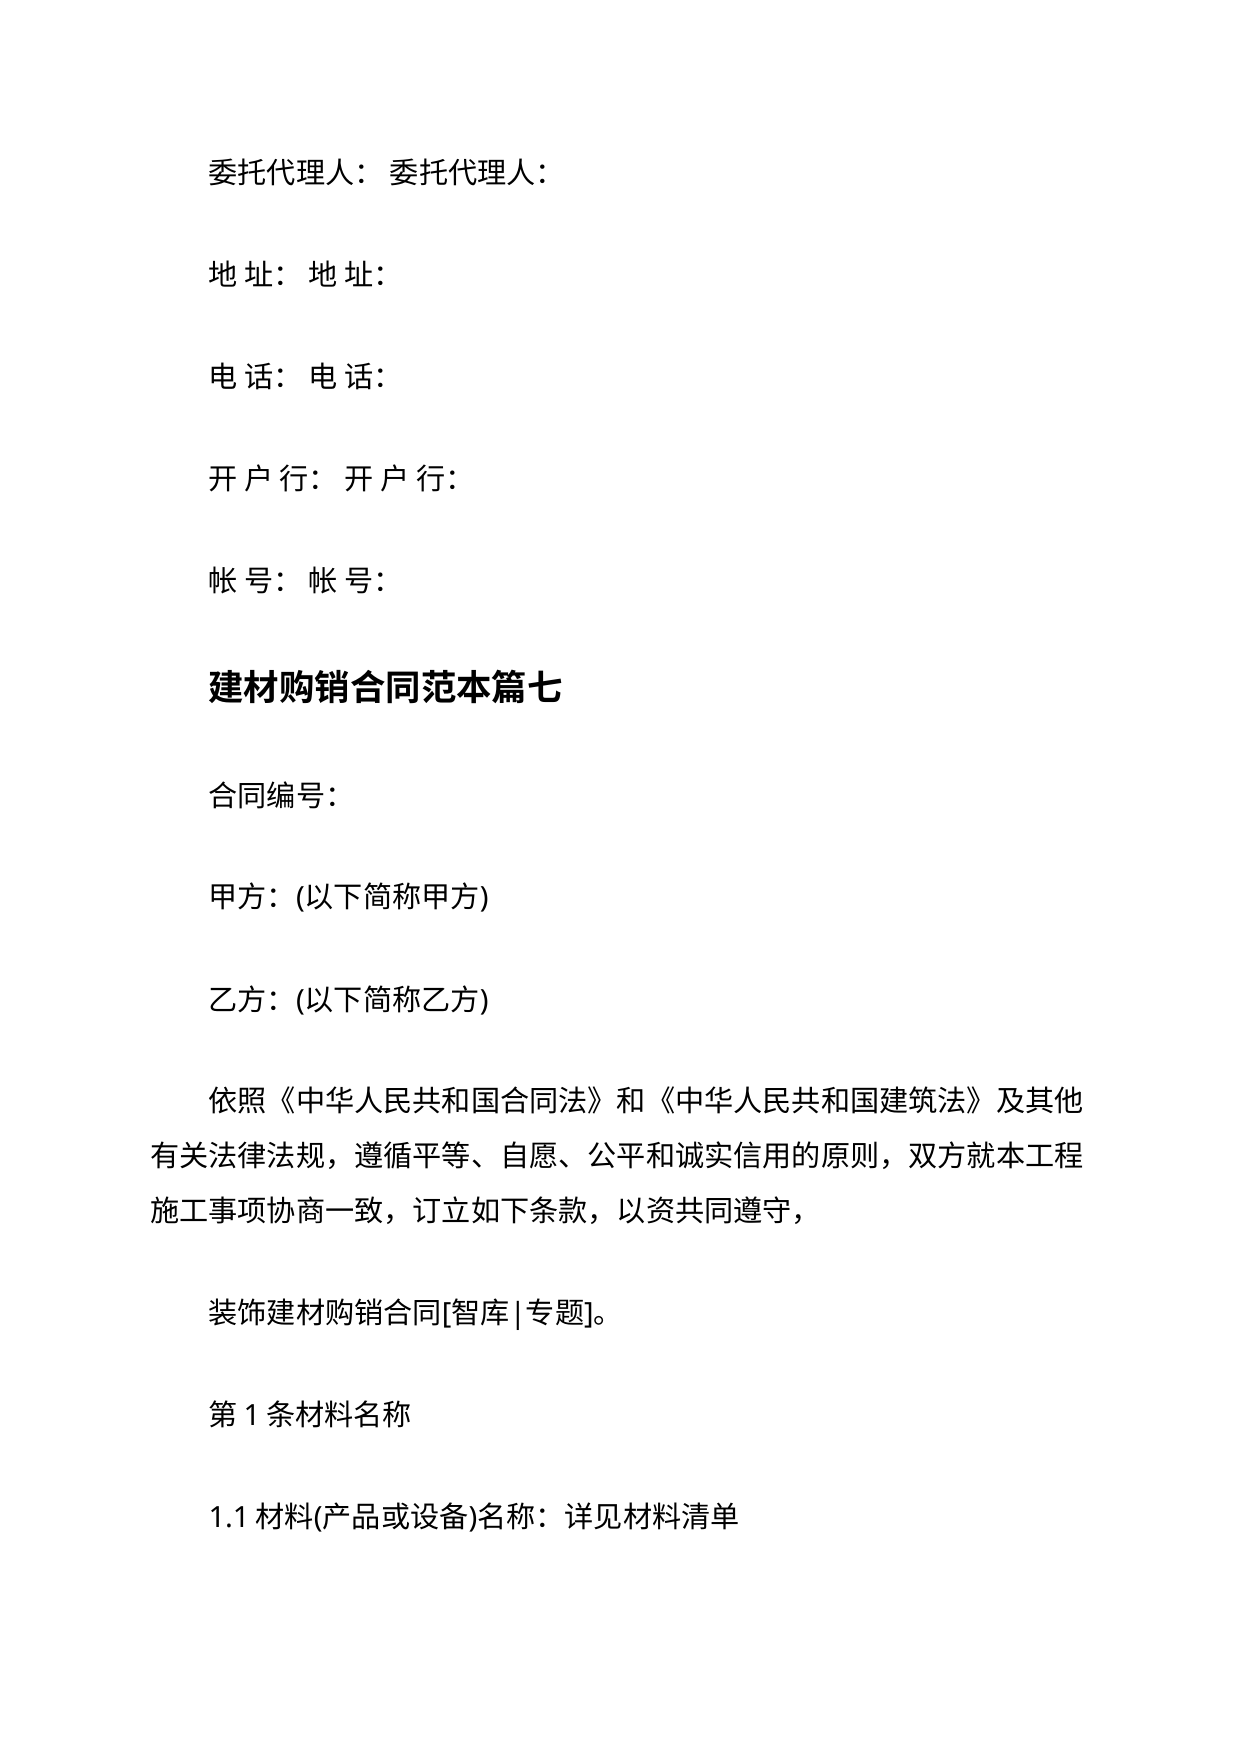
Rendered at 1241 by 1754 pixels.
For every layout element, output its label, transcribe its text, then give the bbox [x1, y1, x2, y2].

text 第1条材料名称 [150, 1392, 1090, 1434]
text 开 户 行： 开 户 行： [150, 455, 1090, 498]
text 电 话： 电 话： [150, 353, 1090, 396]
text 建材购销合同范本篇七 [150, 659, 1090, 710]
text 帐 号： 帐 号： [150, 557, 1090, 599]
text 1.1材料(产品或设备)名称：详见材料清单 [150, 1493, 1090, 1536]
text 装饰建材购销合同[智库|专题]。 [150, 1289, 1090, 1332]
text 乙方：(以下简称乙方) [150, 976, 1090, 1018]
text 依照《中华人民共和国合同法》和《中华人民共和国建筑法》及其他有关法律法规，遵循平等、自愿、公平和诚实信用的原则，双方就本工程施工事项协商一致，订立如下条款，以资共同遵守， [150, 1078, 1090, 1230]
text 委托代理人： 委托代理人： [150, 150, 1090, 192]
text 地 址： 地 址： [150, 252, 1090, 294]
text 合同编号： [150, 772, 1090, 814]
text 甲方：(以下简称甲方) [150, 874, 1090, 916]
